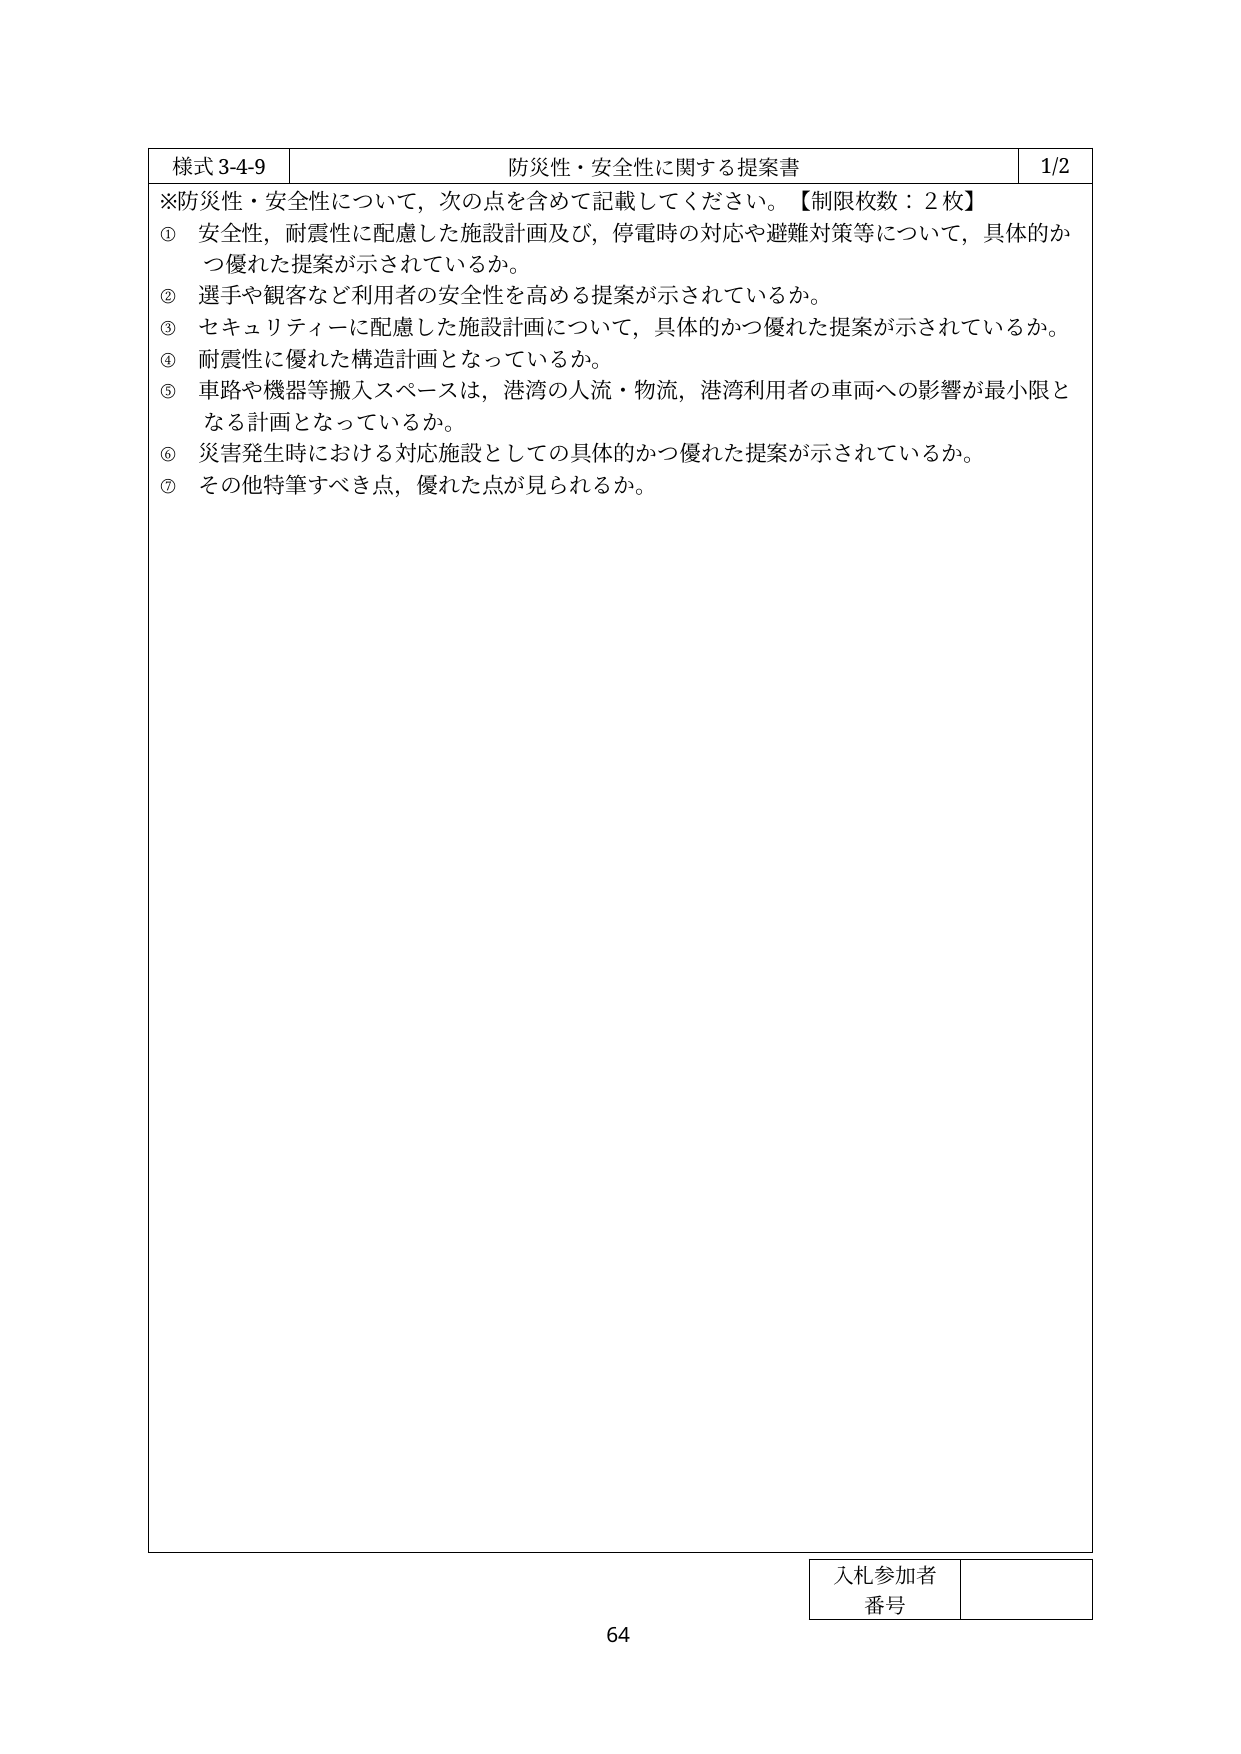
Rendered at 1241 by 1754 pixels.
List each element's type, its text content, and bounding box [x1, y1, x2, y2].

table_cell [149, 184, 1092, 1552]
table_header 防災性・安全性に関する提案書 [290, 149, 1018, 183]
table_header 様式3-4-9 [149, 149, 289, 183]
table_header 1/2 [1019, 149, 1092, 183]
